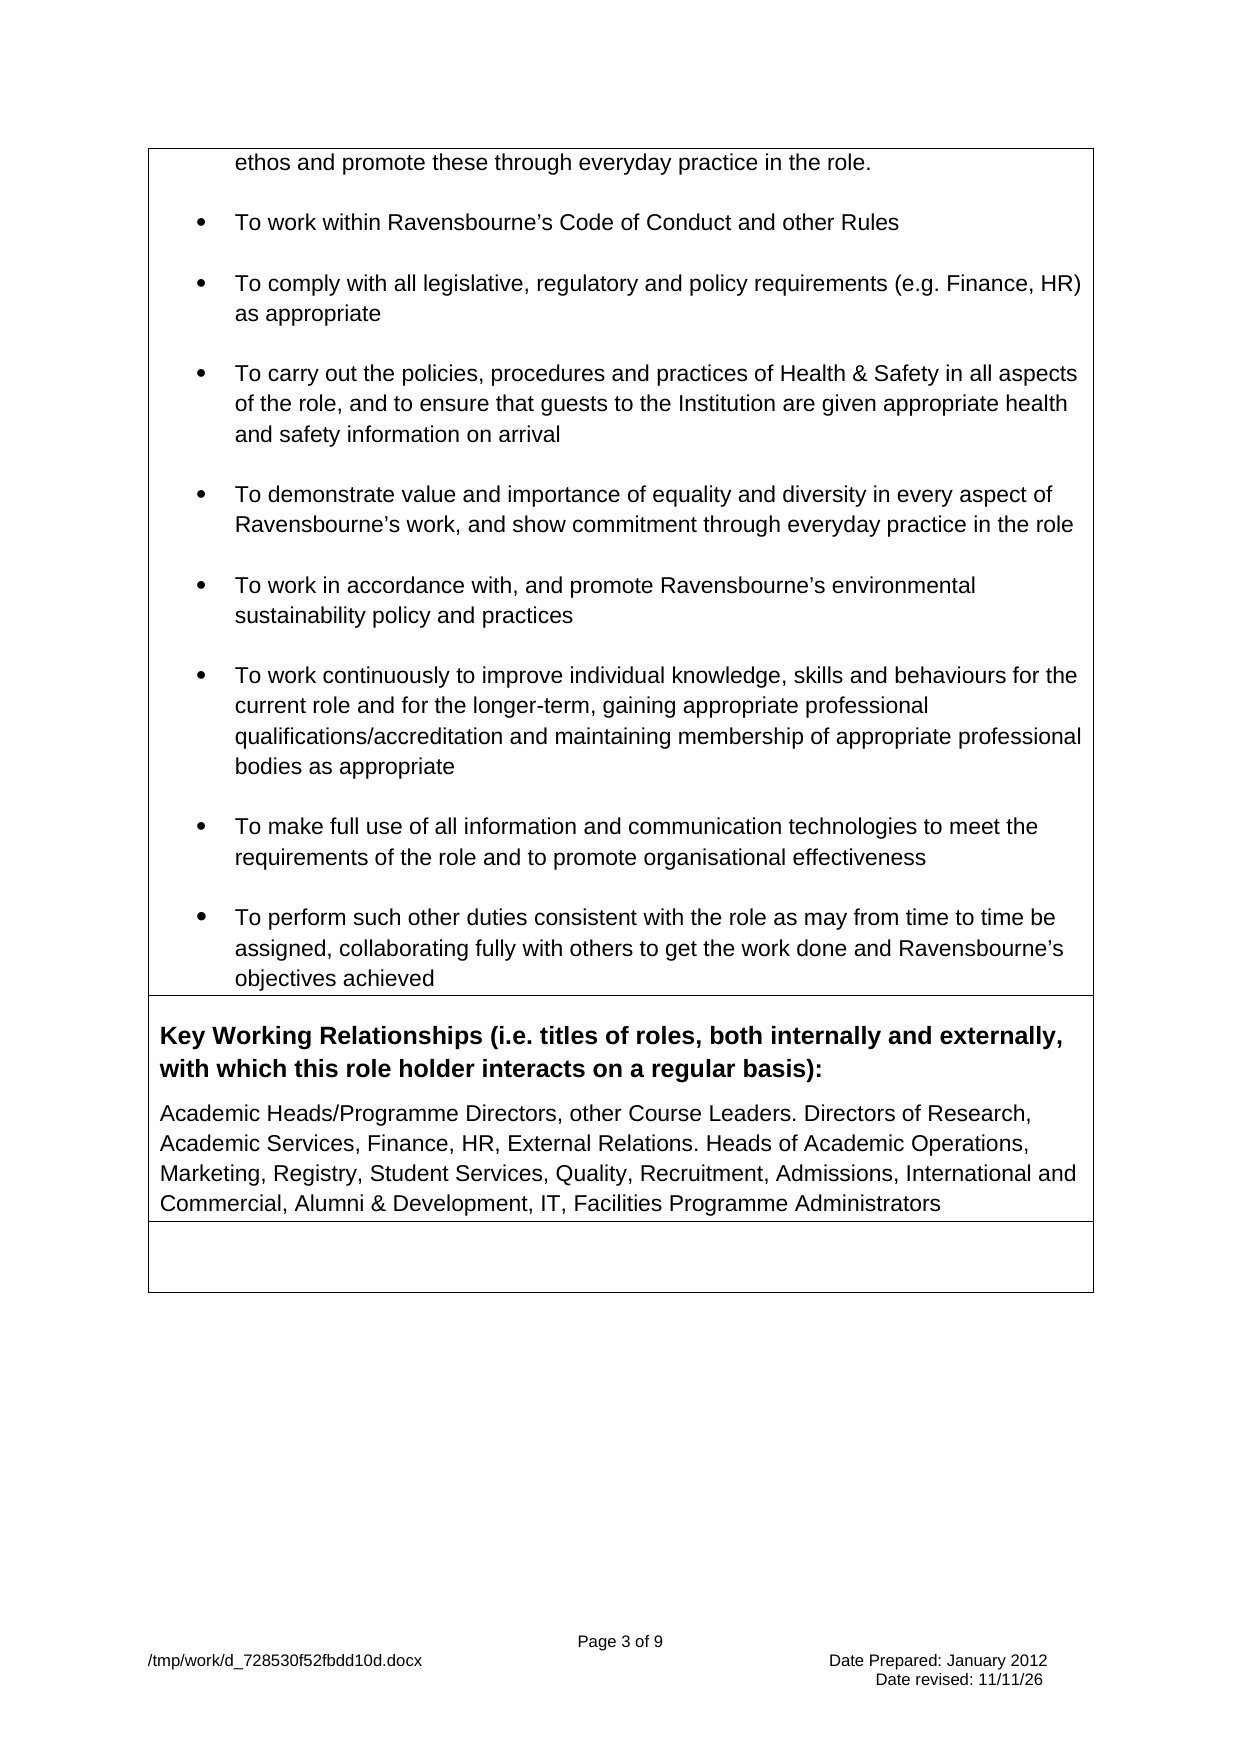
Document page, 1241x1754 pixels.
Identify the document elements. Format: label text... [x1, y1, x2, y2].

table_cell [149, 1222, 1093, 1292]
table_cell Key Working Relationships (i.e. titles of roles, both internally and externally, with which this role holder interacts on a regular basis): Academic Heads/Programme Directors, other Course Leaders. Directors of Research, Academic Services, Finance, HR, External Relations. Heads of Academic Operations, Marketing, Registry, Student Services, Quality, Recruitment, Admissions, International and Commercial, Alumni & Development, IT, Facilities Programme Administrators [149, 996, 1093, 1221]
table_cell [149, 149, 1093, 995]
